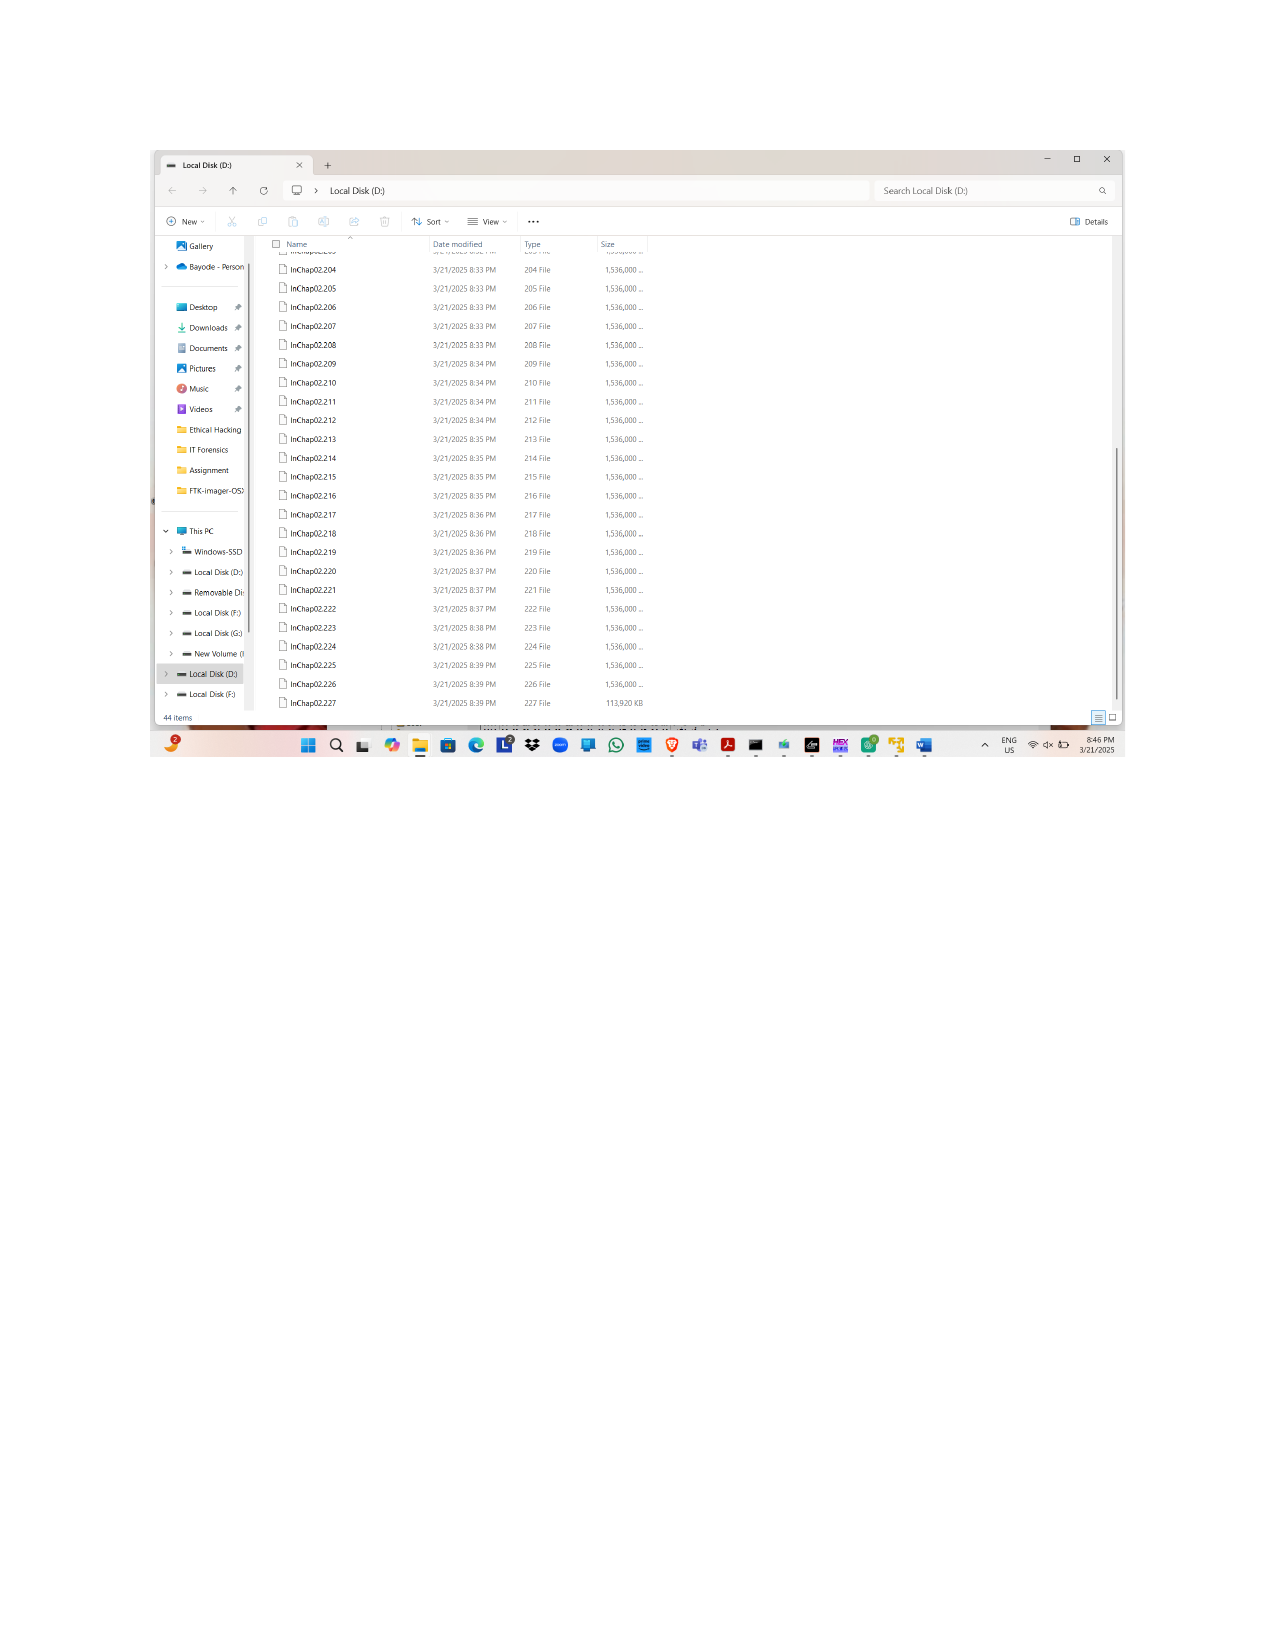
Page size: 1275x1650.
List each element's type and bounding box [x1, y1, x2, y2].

picture [150, 150, 1125, 757]
